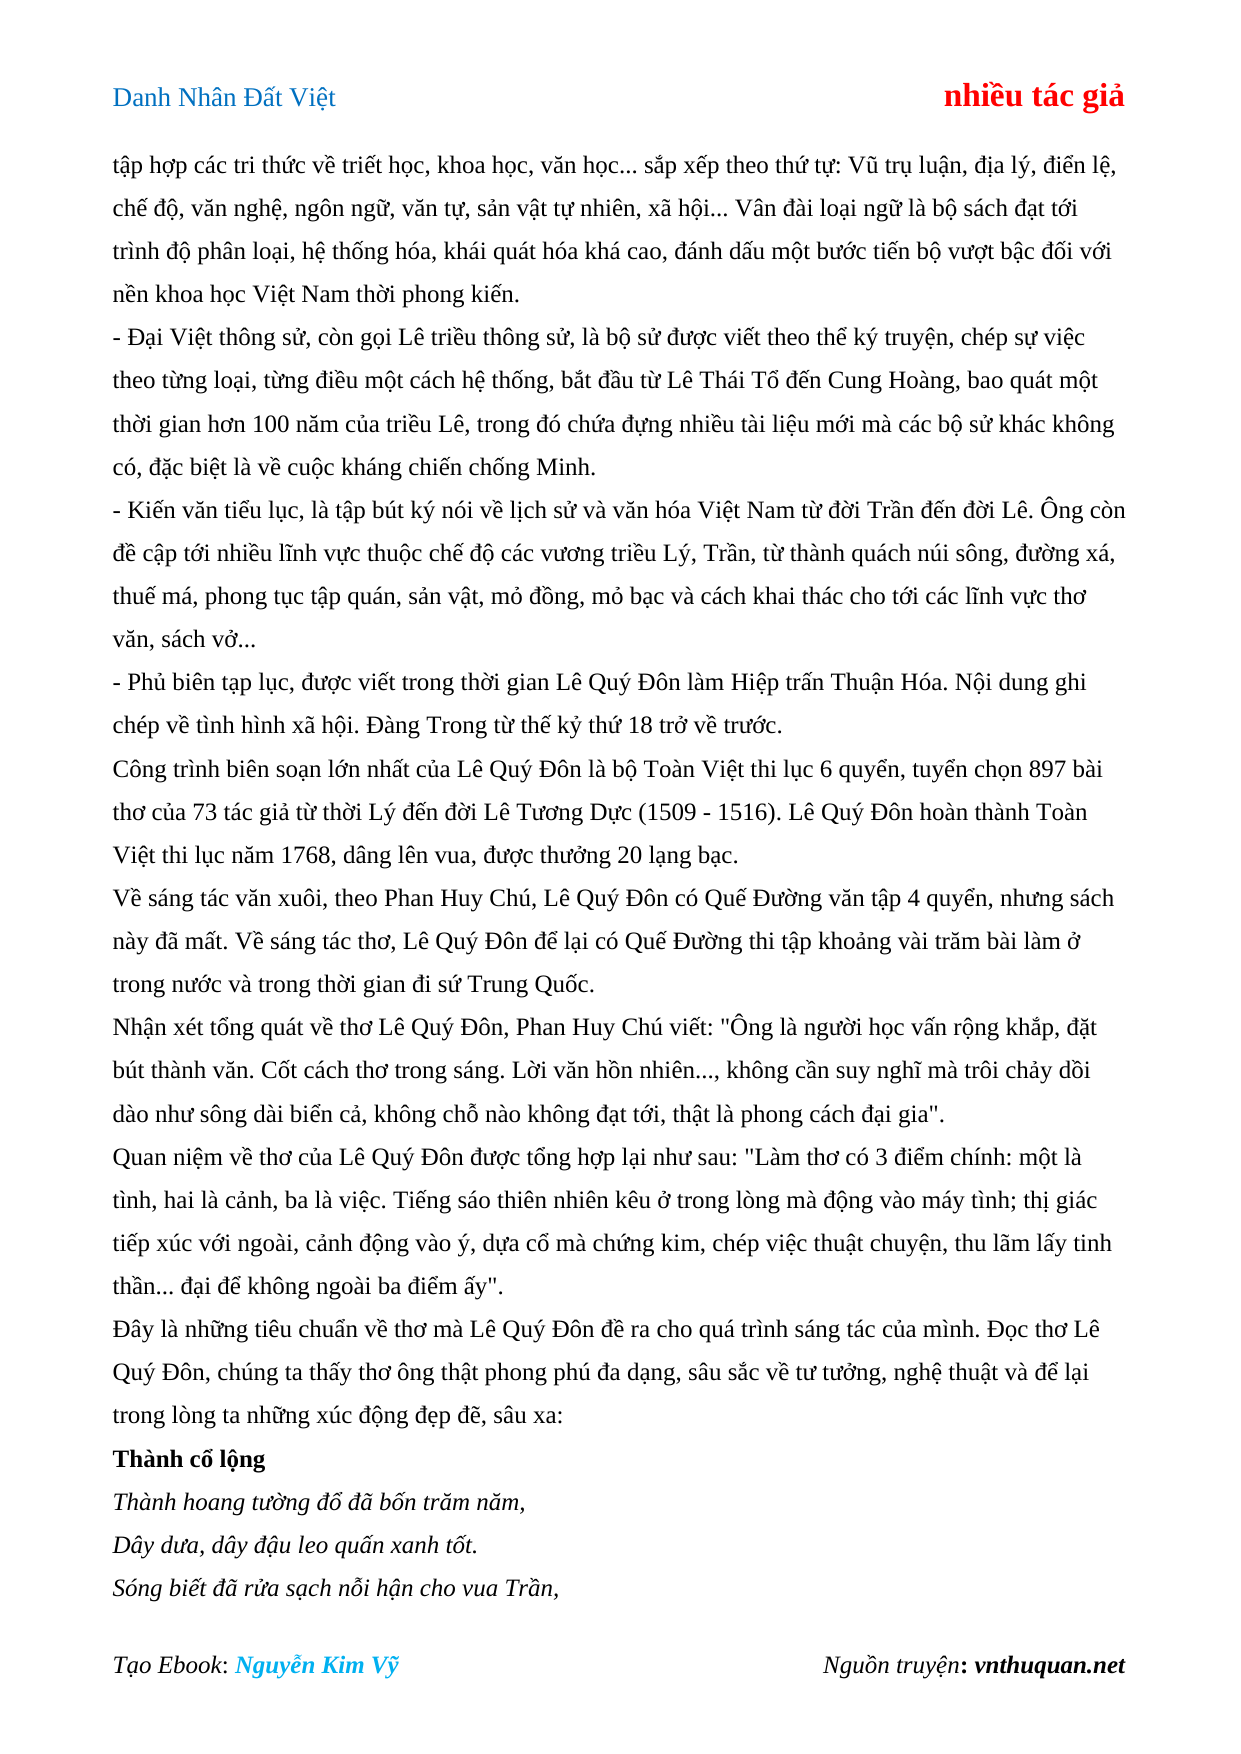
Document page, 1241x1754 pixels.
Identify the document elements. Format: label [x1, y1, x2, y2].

text [112, 150, 1128, 1602]
